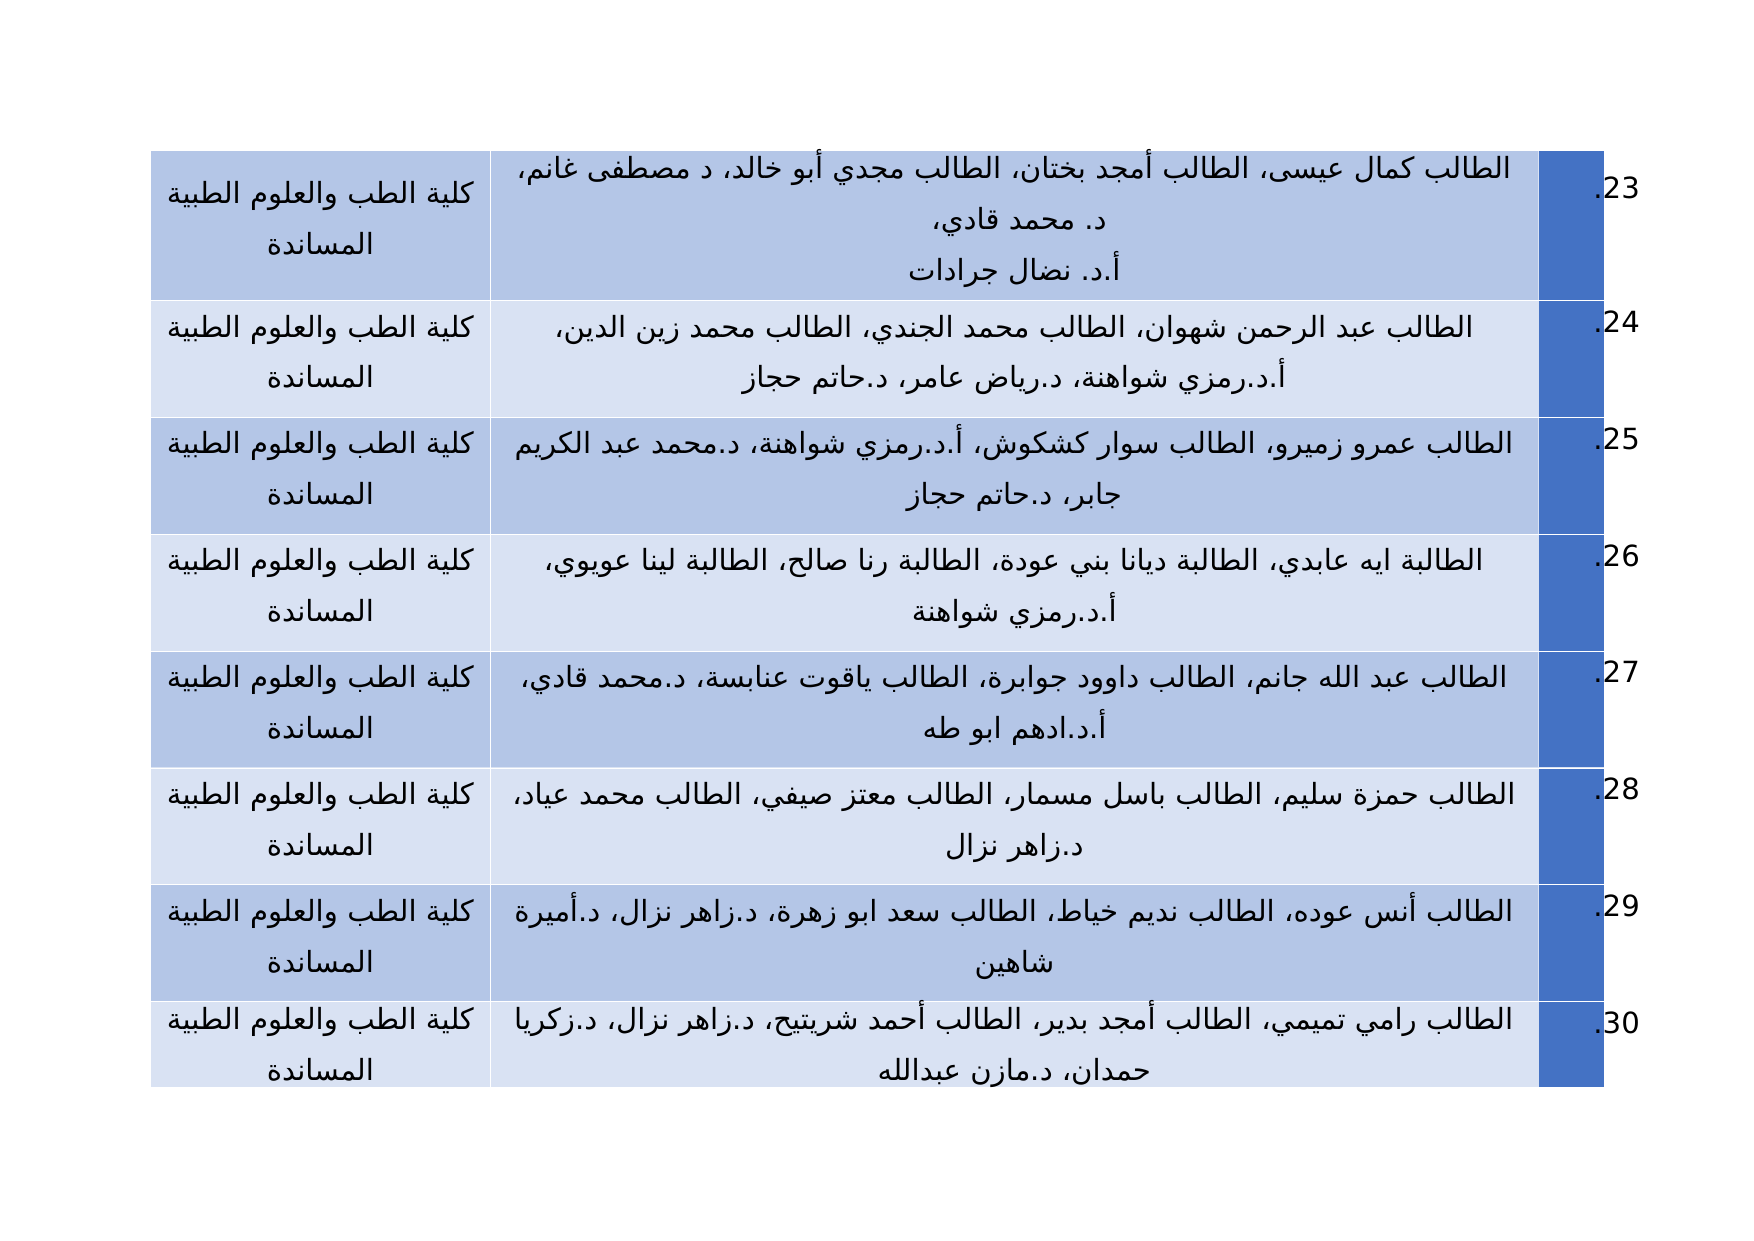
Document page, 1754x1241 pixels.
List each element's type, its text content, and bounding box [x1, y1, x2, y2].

table_cell الطالب كمال عيسى، الطالب أمجد بختان، الطالب مجدي أبو خالد، د مصطفى غانم، د. محمد قادي، أ.د. نضال جرادات [491, 151, 1538, 300]
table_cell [151, 1002, 490, 1087]
table_cell [1539, 1002, 1604, 1087]
table_cell [1539, 418, 1604, 534]
table_cell كلية الطب والعلوم الطبية المساندة [151, 301, 490, 417]
table_cell [1539, 301, 1604, 417]
table_cell كلية الطب والعلوم الطبية المساندة [151, 418, 490, 534]
table_cell كلية الطب والعلوم الطبية المساندة [151, 885, 490, 1001]
table_cell [1539, 885, 1604, 1001]
table_cell الطالب عبد الرحمن شهوان، الطالب محمد الجندي، الطالب محمد زين الدين، أ.د.رمزي شواهنة، د.رياض عامر، د.حاتم حجاز [491, 301, 1538, 417]
table_cell الطالب عبد الله جانم، الطالب داوود جوابرة، الطالب ياقوت عنابسة، د.محمد قادي، أ.د.ادهم ابو طه [491, 652, 1538, 767]
table_cell الطالب أنس عوده، الطالب نديم خياط، الطالب سعد ابو زهرة، د.زاهر نزال، د.أميرة شاهين [491, 885, 1538, 1001]
table_cell الطالب عمرو زميرو، الطالب سوار كشكوش، أ.د.رمزي شواهنة، د.محمد عبد الكريم جابر، د.حاتم حجاز [491, 418, 1538, 534]
table_cell الطالبة ايه عابدي، الطالبة ديانا بني عودة، الطالبة رنا صالح، الطالبة لينا عويوي، أ.د.رمزي شواهنة [491, 535, 1538, 651]
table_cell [151, 151, 490, 300]
table_cell الطالب حمزة سليم، الطالب باسل مسمار، الطالب معتز صيفي، الطالب محمد عياد، د.زاهر نزال [491, 769, 1538, 884]
table_cell [1539, 769, 1604, 884]
table_cell [1539, 535, 1604, 651]
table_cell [491, 1002, 1538, 1087]
table_cell كلية الطب والعلوم الطبية المساندة [151, 652, 490, 767]
table_cell [1539, 151, 1604, 300]
table_cell كلية الطب والعلوم الطبية المساندة [151, 535, 490, 651]
table_cell كلية الطب والعلوم الطبية المساندة [151, 769, 490, 884]
table_cell [1539, 652, 1604, 767]
